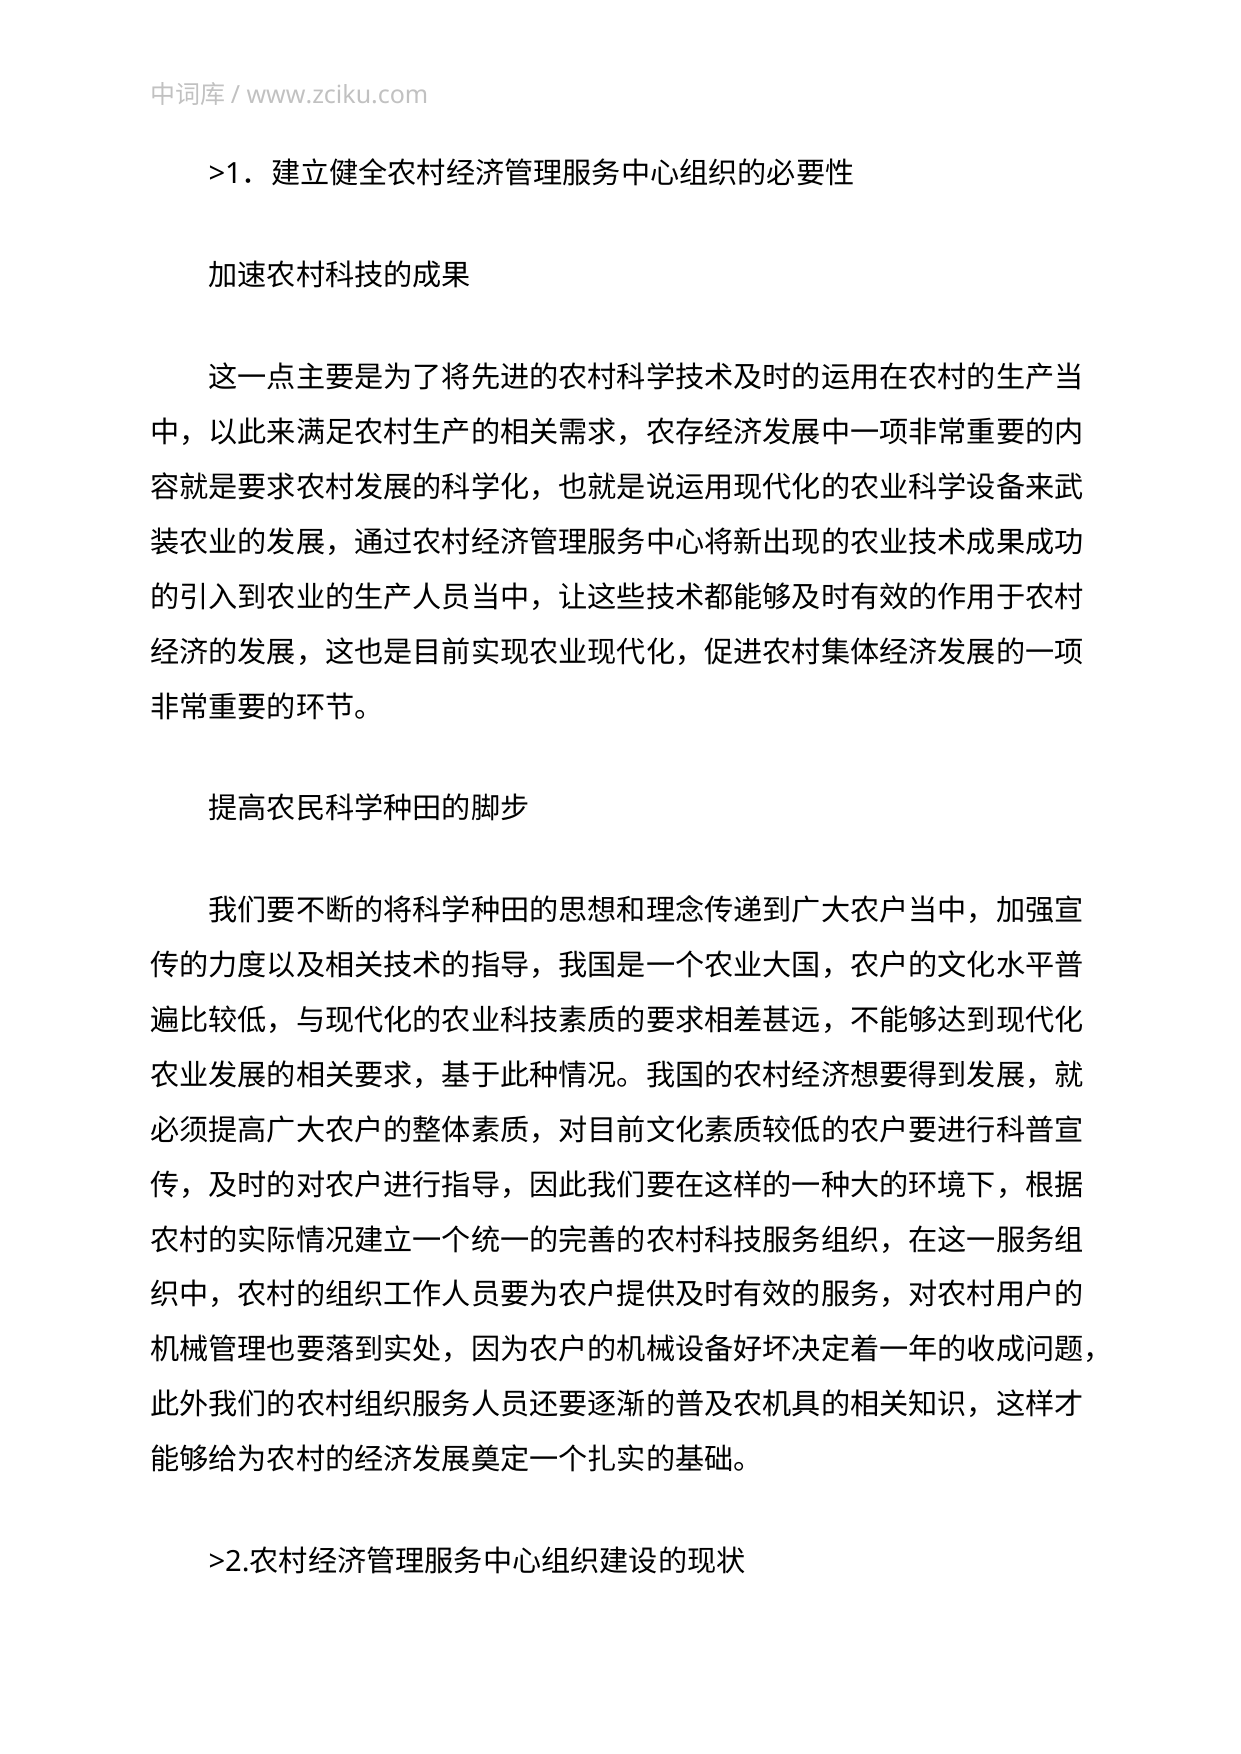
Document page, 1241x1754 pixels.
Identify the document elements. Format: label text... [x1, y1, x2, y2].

text 我们要不断的将科学种田的思想和理念传递到广大农户当中，加强宣传的力度以及相关技术的指导，我国是一个农业大国，农户的文化水平普遍比较低，与现代化的农业科技素质的要求相差甚远，不能够达到现代化农业发展的相关要求，基于此种情况。我国的农村经济想要得到发展，就必须提高广大农户的整体素质，对目前文化素质较低的农户要进行科普宣传，及时的对农户进行指导，因此我们要在这样的一种大的环境下，根据农村的实际情况建立一个统一的完善的农村科技服务组织，在这一服务组织中，农村的组织工作人员要为农户提供及时有效的服务，对农村用户的机械管理也要落到实处，因为农户的机械设备好坏决定着一年的收成问题，此外我们的农村组织服务人员还要逐渐的普及农机具的相关知识，这样才能够给为农村的经济发展奠定一个扎实的基础。 [150, 887, 1090, 1478]
text 提高农民科学种田的脚步 [150, 785, 1090, 827]
text 加速农村科技的成果 [150, 252, 1090, 294]
text >2.农村经济管理服务中心组织建设的现状 [150, 1537, 1090, 1580]
text 这一点主要是为了将先进的农村科学技术及时的运用在农村的生产当中，以此来满足农村生产的相关需求，农存经济发展中一项非常重要的内容就是要求农村发展的科学化，也就是说运用现代化的农业科学设备来武装农业的发展，通过农村经济管理服务中心将新出现的农业技术成果成功的引入到农业的生产人员当中，让这些技术都能够及时有效的作用于农村经济的发展，这也是目前实现农业现代化，促进农村集体经济发展的一项非常重要的环节。 [150, 354, 1090, 725]
text >1．建立健全农村经济管理服务中心组织的必要性 [150, 150, 1090, 192]
